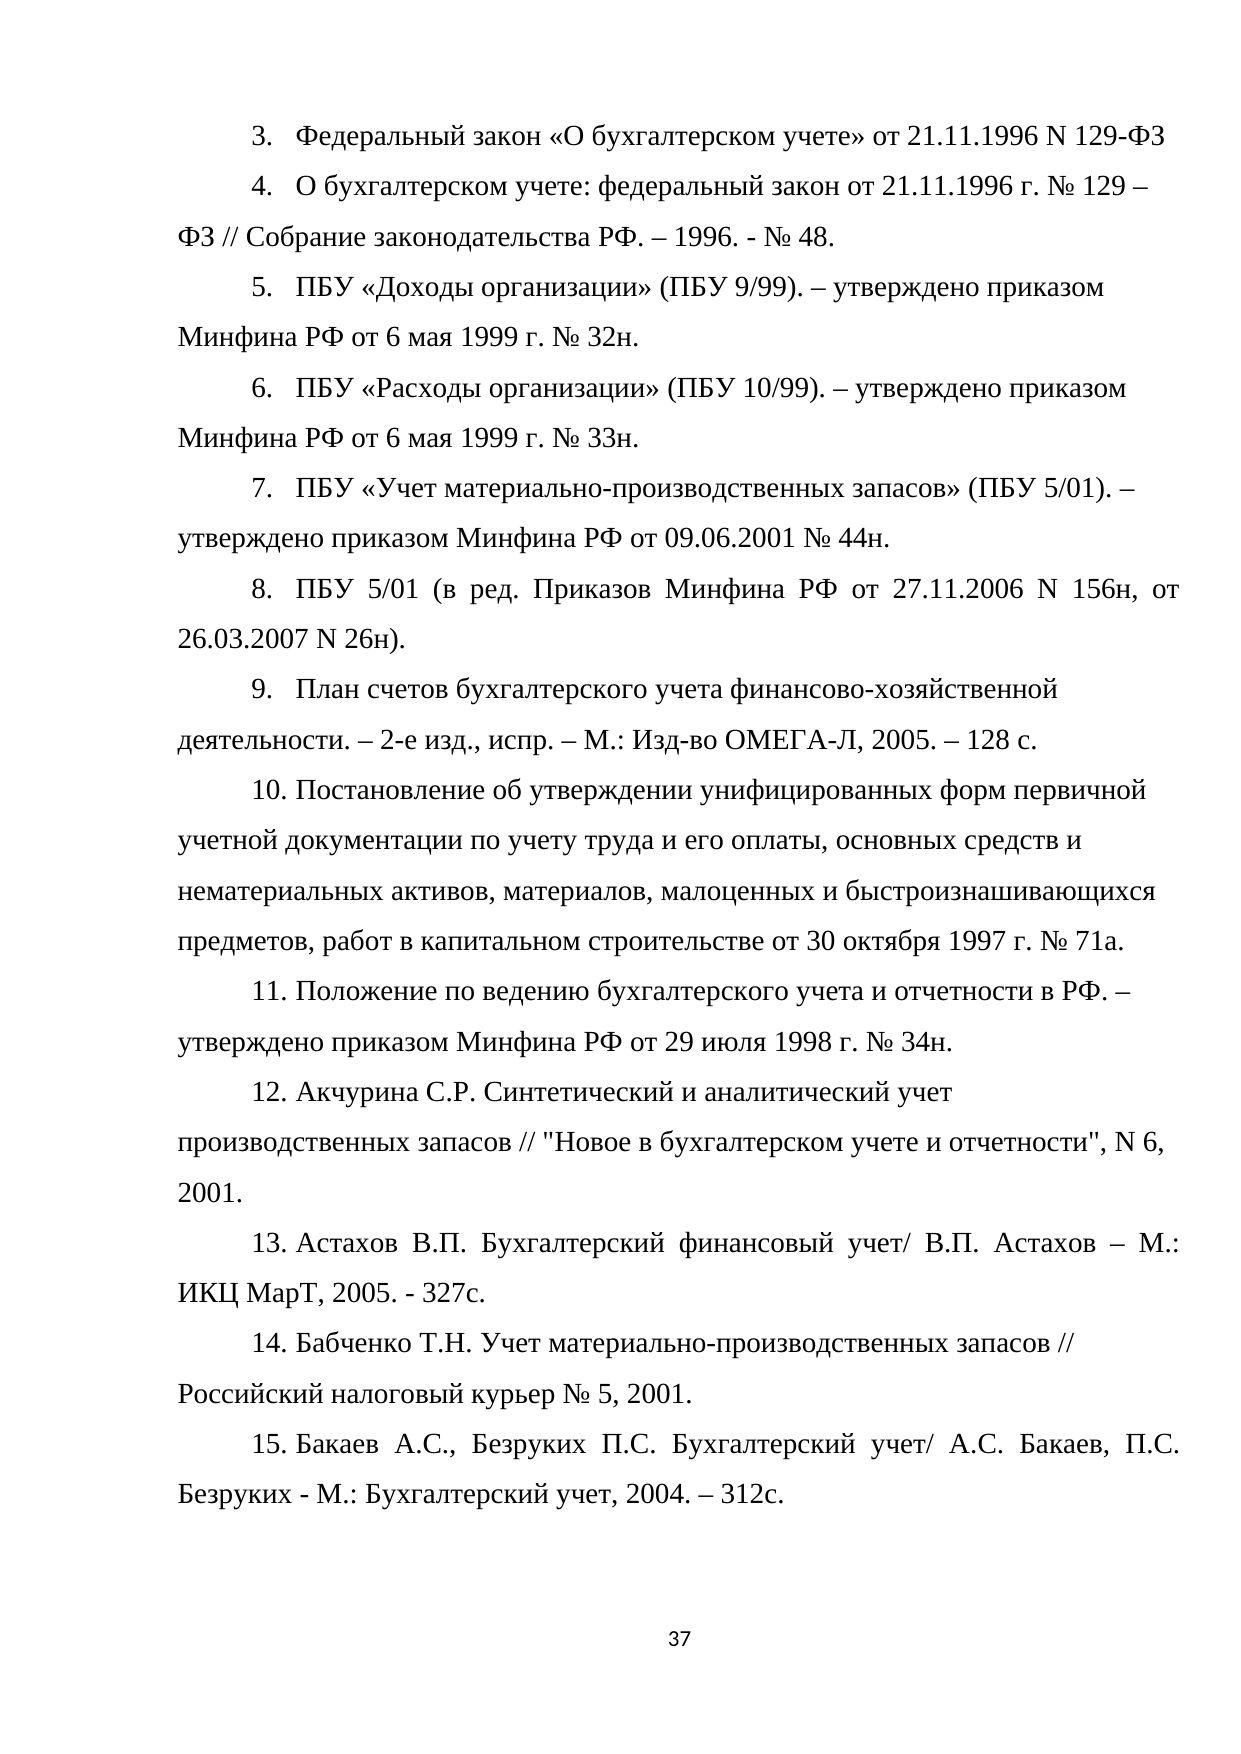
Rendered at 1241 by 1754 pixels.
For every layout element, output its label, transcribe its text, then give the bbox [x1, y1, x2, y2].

list Положение по ведению бухгалтерского учета и отчетности в РФ. – утверждено приказом Минфина РФ от 29 июля 1998 г. № 34н. [177, 973, 1181, 1057]
list План счетов бухгалтерского учета финансово-хозяйственной деятельности. – 2-е изд., испр. – М.: Изд-во ОМЕГА-Л, 2005. – 128 с. [177, 672, 1181, 755]
list ПБУ 5/01 (в ред. Приказов Минфина РФ от 27.11.2006 N 156н, от 26.03.2007 N 26н). [177, 571, 1181, 655]
list Астахов В.П. Бухгалтерский финансовый учет/ В.П. Астахов – М.: ИКЦ МарТ, 2005. - 327с. [177, 1225, 1181, 1309]
list Бабченко Т.Н. Учет материально-производственных запасов // Российский налоговый курьер № 5, 2001. [177, 1326, 1181, 1409]
list Федеральный закон «О бухгалтерском учете» от 21.11.1996 N 129-ФЗ [177, 118, 1181, 152]
list ПБУ «Доходы организации» (ПБУ 9/99). – утверждено приказом Минфина РФ от 6 мая 1999 г. № 32н. [177, 269, 1181, 353]
list ПБУ «Расходы организации» (ПБУ 10/99). – утверждено приказом Минфина РФ от 6 мая 1999 г. № 33н. [177, 370, 1181, 453]
list Акчурина С.Р. Синтетический и аналитический учет производственных запасов // "Новое в бухгалтерском учете и отчетности", N 6, 2001. [177, 1074, 1181, 1208]
list Бакаев А.С., Безруких П.С. Бухгалтерский учет/ А.С. Бакаев, П.С. Безруких - М.: Бухгалтерский учет, 2004. – 312с. [177, 1426, 1181, 1510]
list О бухгалтерском учете: федеральный закон от 21.11.1996 г. № 129 – ФЗ // Собрание законодательства РФ. – 1996. - № 48. [177, 168, 1181, 252]
list ПБУ «Учет материально-производственных запасов» (ПБУ 5/01). – утверждено приказом Минфина РФ от 09.06.2001 № 44н. [177, 470, 1181, 554]
list Постановление об утверждении унифицированных форм первичной учетной документации по учету труда и его оплаты, основных средств и нематериальных активов, материалов, малоценных и быстроизнашивающихся предметов, работ в капитальном строительстве от 30 октября 1997 г. № 71а. [177, 772, 1181, 957]
